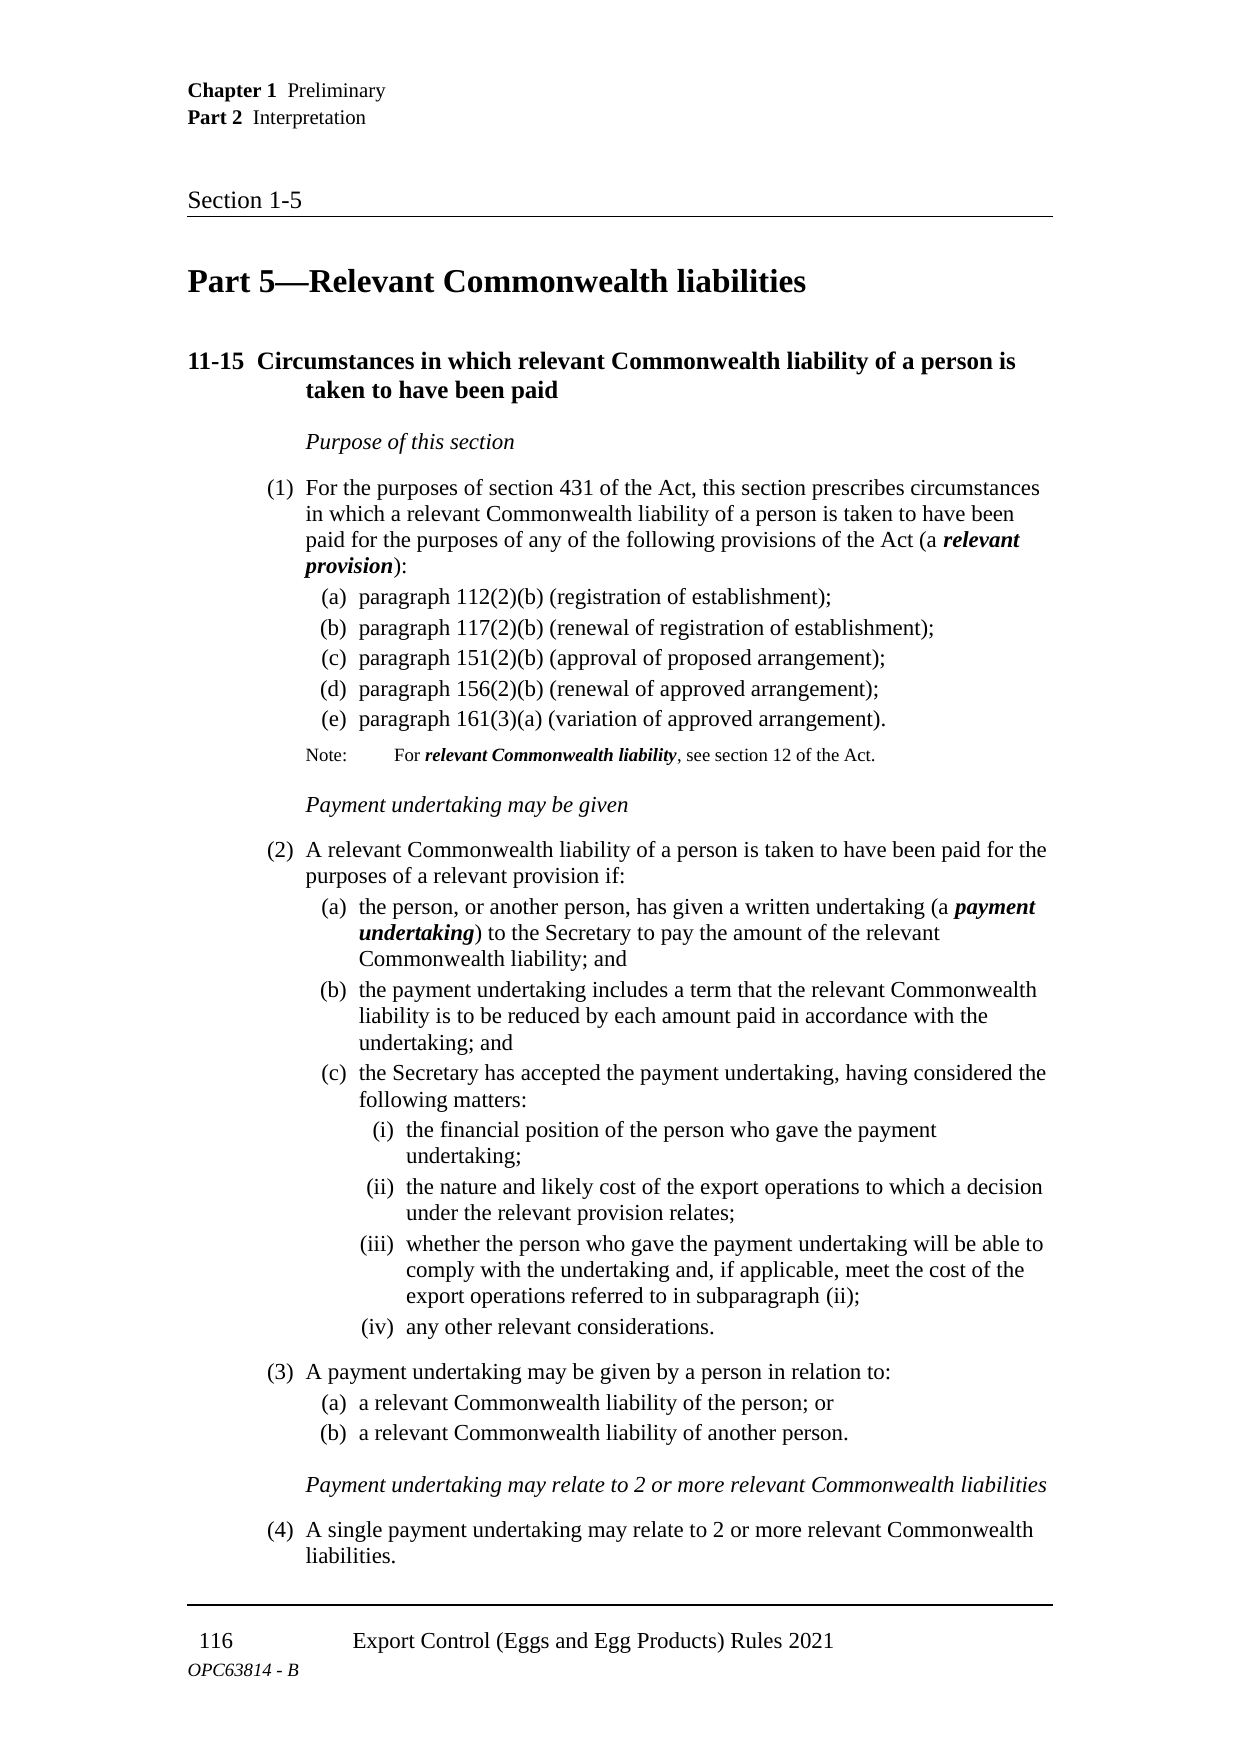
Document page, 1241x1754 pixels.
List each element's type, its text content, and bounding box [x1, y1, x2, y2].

text (b) a relevant Commonwealth liability of another person. [187, 1419, 1053, 1446]
text (b) the payment undertaking includes a term that the relevant Commonwealth liability is to be reduced by each amount paid in accordance with the undertaking; and [187, 976, 1053, 1055]
text (3) A payment undertaking may be given by a person in relation to: [187, 1358, 1053, 1384]
text Payment undertaking may be given [305, 791, 1053, 817]
text 11-15 Circumstances in which relevant Commonwealth liability of a person is taken to have been paid [187, 346, 1053, 403]
text (i) the financial position of the person who gave the payment undertaking; [187, 1116, 1053, 1169]
text (1) For the purposes of section 431 of the Act, this section prescribes circumstances in which a relevant Commonwealth liability of a person is taken to have been paid for the purposes of any of the following provisions of the Act (a relevant provision): [187, 473, 1053, 579]
text (4) A single payment undertaking may relate to 2 or more relevant Commonwealth liabilities. [187, 1516, 1053, 1568]
text (d) paragraph 156(2)(b) (renewal of approved arrangement); [187, 675, 1053, 701]
text Payment undertaking may relate to 2 or more relevant Commonwealth liabilities [305, 1471, 1053, 1497]
text Purpose of this section [305, 428, 1053, 455]
text (a) the person, or another person, has given a written undertaking (a payment undertaking) to the Secretary to pay the amount of the relevant Commonwealth liability; and [187, 893, 1053, 972]
text (b) paragraph 117(2)(b) (renewal of registration of establishment); [187, 614, 1053, 640]
text (iv) any other relevant considerations. [187, 1313, 1053, 1339]
text Part 5—Relevant Commonwealth liabilities [187, 262, 1053, 300]
text (a) paragraph 112(2)(b) (registration of establishment); [187, 583, 1053, 609]
text Note: For relevant Commonwealth liability, see section 12 of the Act. [305, 744, 1053, 766]
text (ii) the nature and likely cost of the export operations to which a decision under the relevant provision relates; [187, 1173, 1053, 1226]
text (2) A relevant Commonwealth liability of a person is taken to have been paid for the purposes of a relevant provision if: [187, 836, 1053, 889]
text (iii) whether the person who gave the payment undertaking will be able to comply with the undertaking and, if applicable, meet the cost of the export operations referred to in subparagraph (ii); [187, 1230, 1053, 1309]
text (e) paragraph 161(3)(a) (variation of approved arrangement). [187, 705, 1053, 732]
text (a) a relevant Commonwealth liability of the person; or [187, 1389, 1053, 1415]
text (c) paragraph 151(2)(b) (approval of proposed arrangement); [187, 644, 1053, 671]
text (c) the Secretary has accepted the payment undertaking, having considered the following matters: [187, 1059, 1053, 1112]
